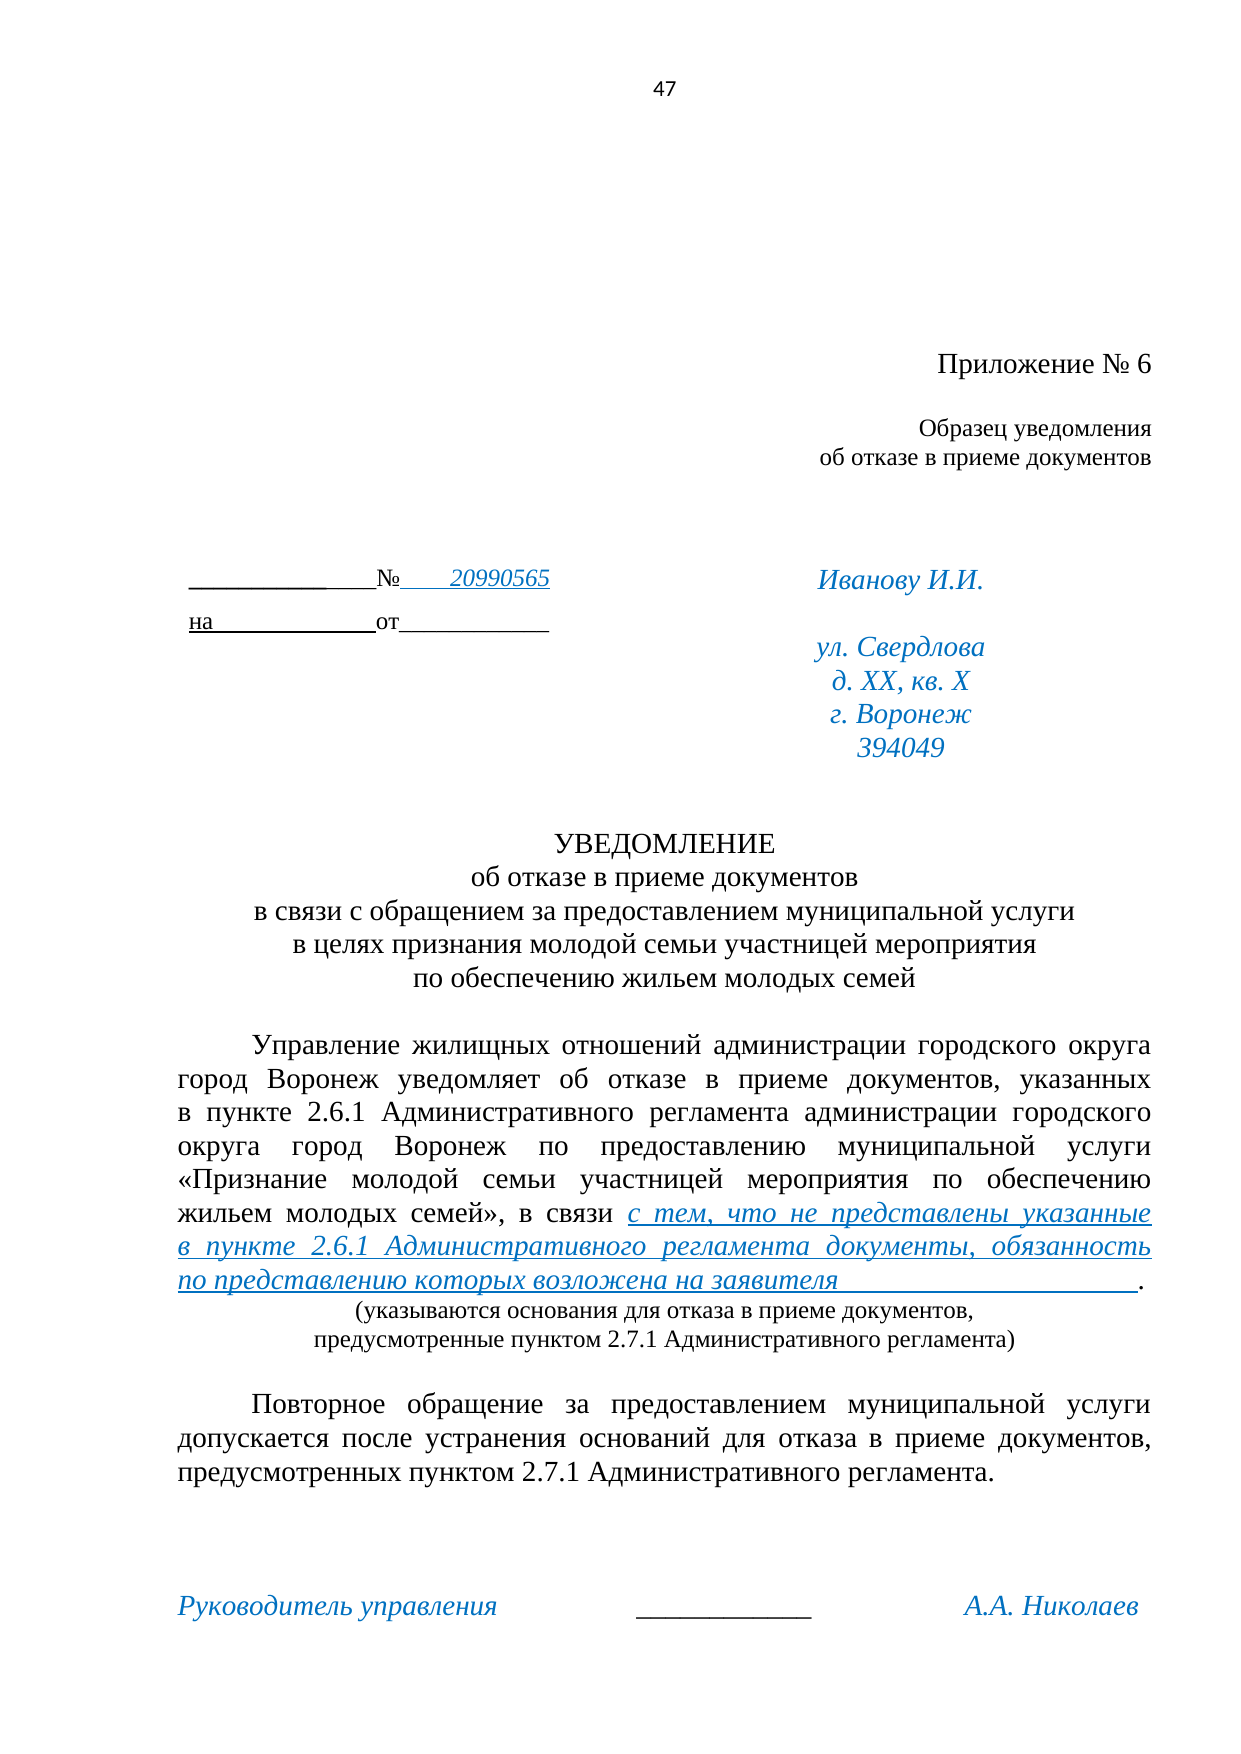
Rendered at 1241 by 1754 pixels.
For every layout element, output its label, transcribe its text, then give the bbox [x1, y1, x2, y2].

text Управление жилищных отношений администрации городского округа город Воронеж уведомляет об отказе в приеме документов, указанных в пункте 2.6.1 Административного регламента администрации городского округа город Воронеж по предоставлению муниципальной услуги «Признание молодой семьи участницей мероприятия по обеспечению жильем молодых семей», в связи с тем, что не представлены указанные в пункте 2.6.1 Административного регламента документы, обязанность по представлению которых возложена на заявителя . [177, 1259, 1152, 1296]
text УВЕДОМЛЕНИЕ [177, 826, 1152, 859]
text Приложение № 6 [177, 346, 1152, 380]
text предусмотренные пунктом 2.7.1 Административного регламента) [177, 1324, 1152, 1353]
text об отказе в приеме документов [177, 442, 1152, 471]
text по обеспечению жильем молодых семей [177, 960, 1152, 994]
text Образец уведомления [177, 413, 1152, 442]
text Управление жилищных отношений администрации городского округа город Воронеж уведомляет об отказе в приеме документов, указанных в пункте 2.6.1 Административного регламента администрации городского округа город Воронеж по предоставлению муниципальной услуги «Признание молодой семьи участницей мероприятия по обеспечению жильем молодых семей», в связи с тем, что не представлены указанные в пункте 2.6.1 Административного регламента документы, обязанность по представлению которых возложена на заявителя . [177, 1027, 1152, 1258]
text об отказе в приеме документов [177, 859, 1152, 893]
text Повторное обращение за предоставлением муниципальной услуги допускается после устранения оснований для отказа в приеме документов, предусмотренных пунктом 2.7.1 Административного регламента. [177, 1387, 1152, 1487]
table_header _______________№ 20990565 на от____________ [177, 538, 650, 792]
text в целях признания молодой семьи участницей мероприятия [177, 927, 1152, 960]
text Руководитель управления ____________ А.А. Николаев [177, 1588, 1152, 1621]
text (указываются основания для отказа в приеме документов, [177, 1296, 1152, 1324]
text в связи с обращением за предоставлением муниципальной услуги [177, 893, 1152, 927]
table_header Иванову И.И. ул. Свердлова д. ХХ, кв. Х г. Воронеж 394049 [650, 538, 1152, 792]
